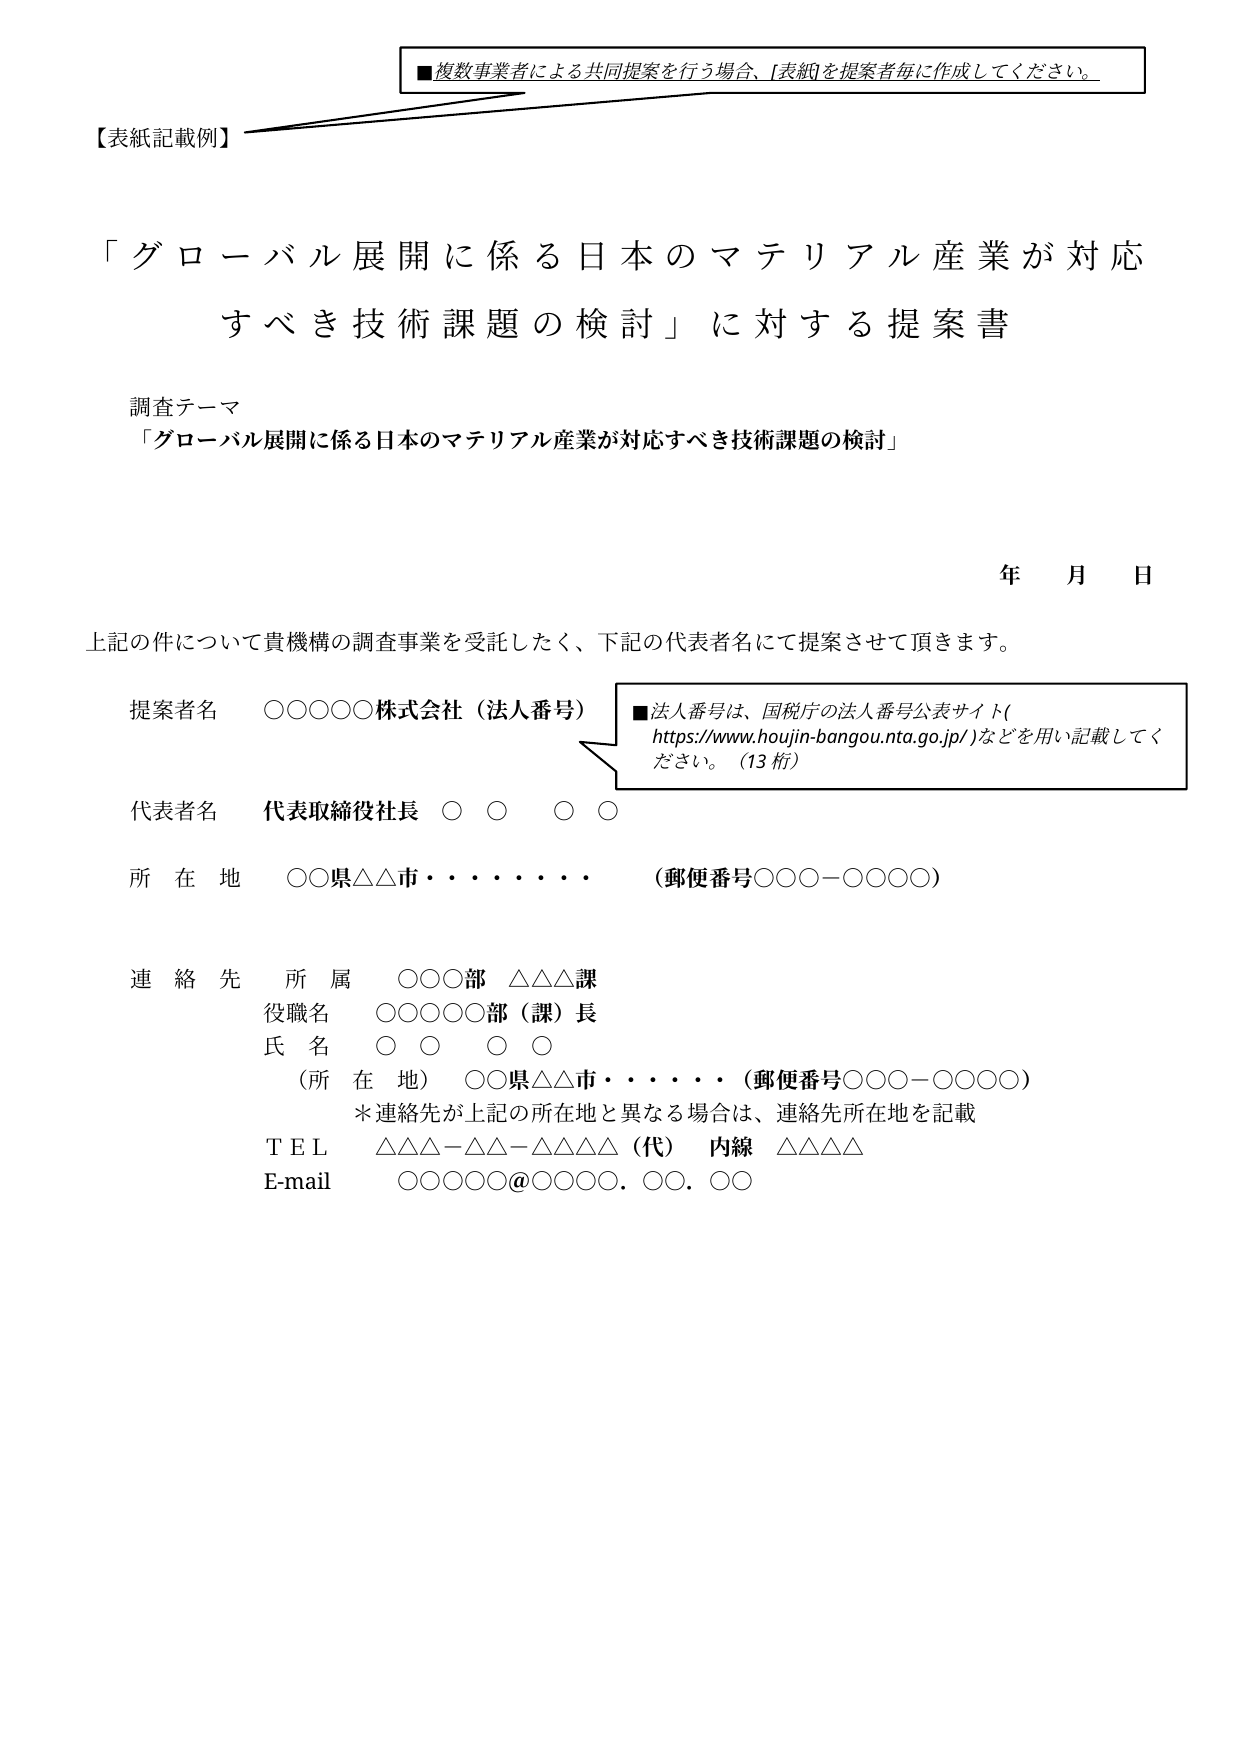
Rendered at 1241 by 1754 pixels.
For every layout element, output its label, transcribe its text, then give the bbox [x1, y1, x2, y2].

text ＊連絡先が上記の所在地と異なる場合は、連絡先所在地を記載 [260, 1096, 1155, 1129]
text 上記の件について貴機構の調査事業を受託したく、下記の代表者名にて提案させて頂きます。 [85, 624, 1155, 658]
text 調査テーマ [85, 389, 1155, 423]
text （所 在 地） ○○県△△市・・・・・・（郵便番号○○○－○○○○） [173, 1062, 1155, 1096]
text 年 月 日 [85, 557, 1155, 591]
text 役職名 ○○○○○部（課）長 [85, 995, 1155, 1028]
text 代表者名 代表取締役社長 ○ ○ ○ ○ [85, 793, 1155, 826]
text 所 在 地 ○○県△△市・・・・・・・・ （郵便番号○○○－○○○○） [85, 860, 1155, 894]
text E-mail ○○○○○＠○○○○．○○．○○ [85, 1163, 1155, 1197]
text 提案者名 ○○○○○株式会社（法人番号） [85, 692, 615, 726]
text 【表紙記載例】 [85, 120, 1155, 153]
text 「グローバル展開に係る日本のマテリアル産業が対応すべき技術課題の検討」 [85, 423, 1155, 456]
text 連 絡 先 所 属 ○○○部 △△△課 [85, 961, 1155, 995]
text ＴＥＬ △△△－△△－△△△△（代） 内線 △△△△ [85, 1129, 1155, 1163]
text 「グローバル展開に係る日本のマテリアル産業が対応すべき技術課題の検討」に対する提案書 [85, 221, 1155, 355]
text 氏 名 ○ ○ ○ ○ [85, 1028, 1155, 1062]
